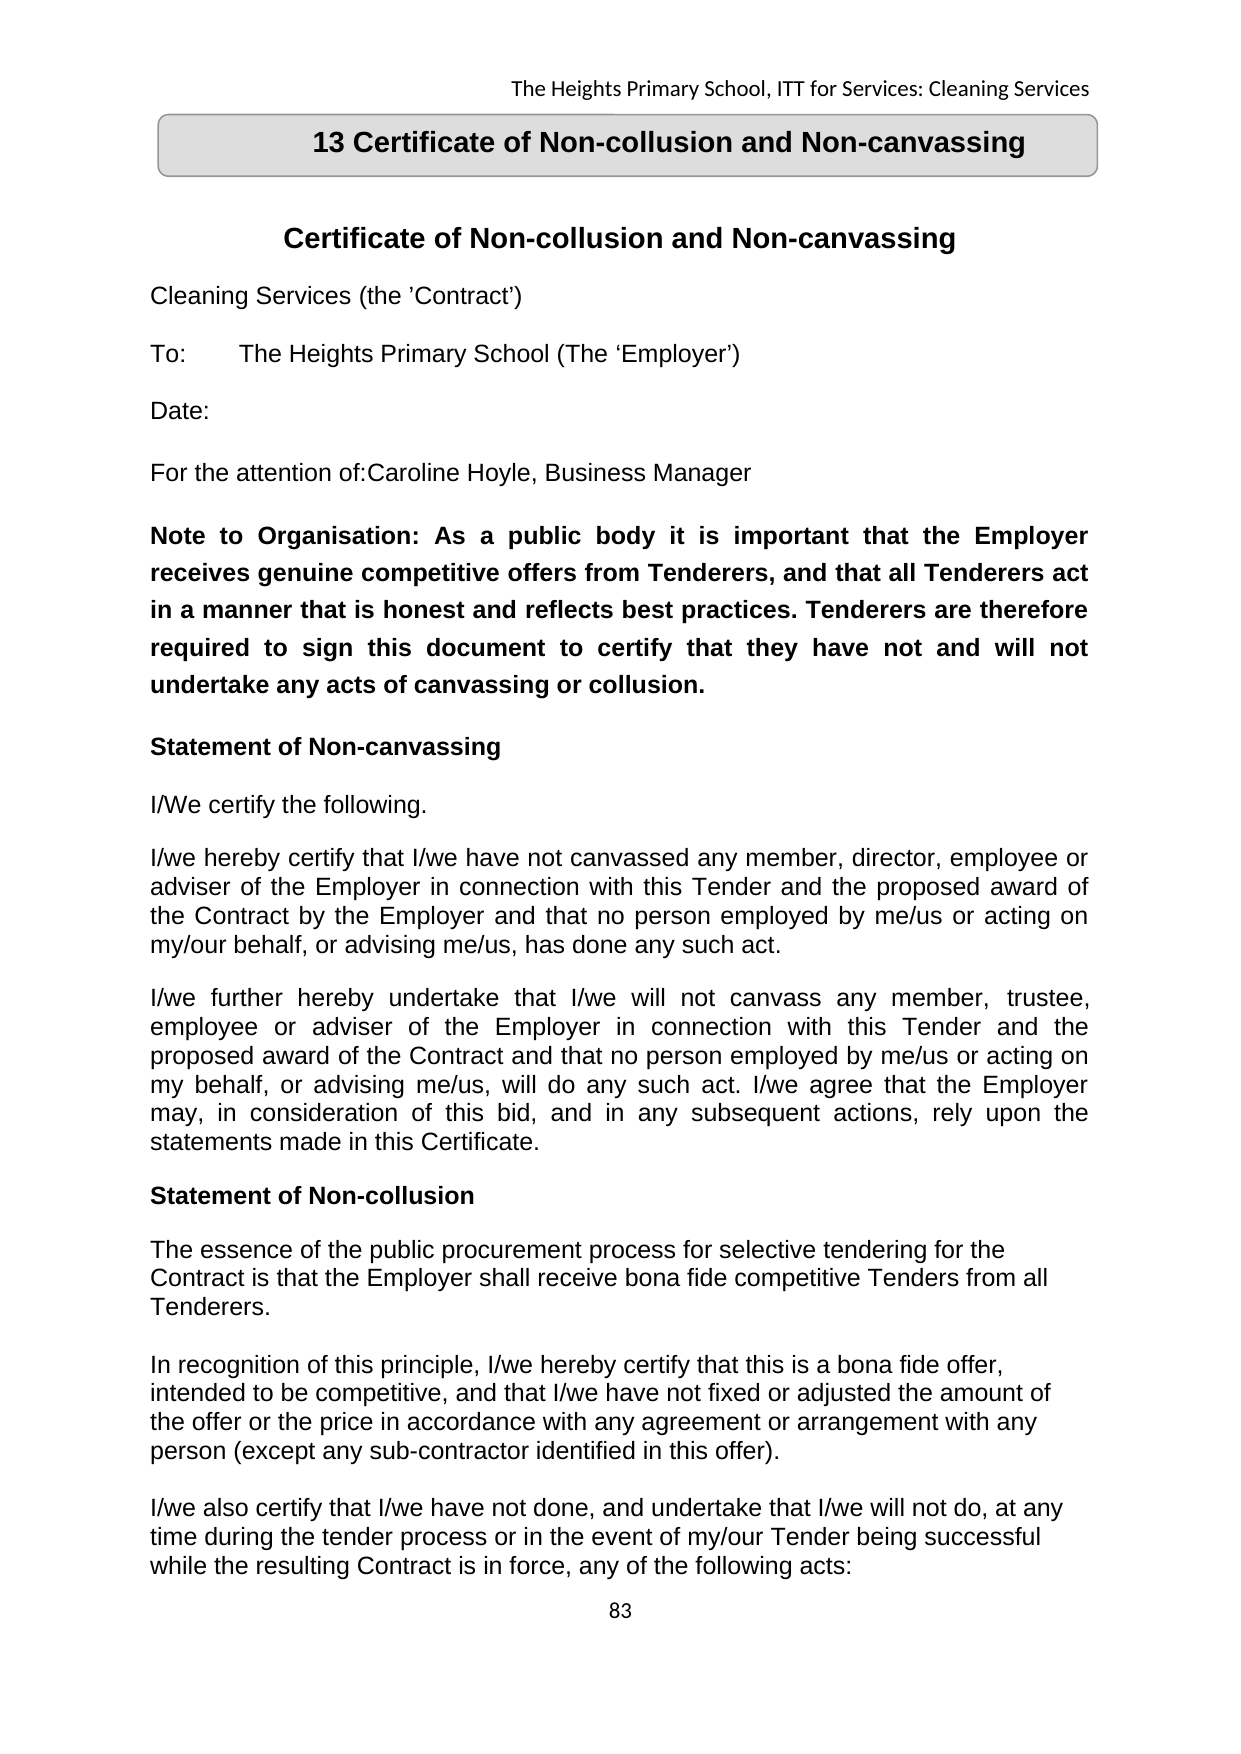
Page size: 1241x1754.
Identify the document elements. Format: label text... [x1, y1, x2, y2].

text I/we also certify that I/we have not done, and undertake that I/we will not do, at any time during the tender process or in the event of my/our Tender being successful while the resulting Contract is in force, any of the following acts: [150, 1493, 1090, 1580]
text Statement of Non-collusion [150, 1181, 1090, 1210]
text I/we hereby certify that I/we have not canvassed any member, director, employee or adviser of the Employer in connection with this Tender and the proposed award of the Contract by the Employer and that no person employed by me/us or acting on my/our behalf, or advising me/us, has done any such act. [150, 843, 1090, 958]
text The essence of the public procurement process for selective tendering for the Contract is that the Employer shall receive bona fide competitive Tenders from all Tenderers. [150, 1235, 1090, 1321]
text Date: [150, 396, 1090, 425]
text To: The Heights Primary School (The ‘Employer’) [150, 339, 1090, 367]
text Cleaning Services (the ’Contract’) [150, 281, 1090, 310]
text For the attention of:Caroline Hoyle, Business Manager [150, 458, 1090, 487]
text Note to Organisation: As a public body it is important that the Employer receives genuine competitive offers from Tenderers, and that all Tenderers act in a manner that is honest and reflects best practices. Tenderers are therefore required to sign this document to certify that they have not and will not undertake any acts of canvassing or collusion. [150, 521, 1090, 699]
text I/We certify the following. [150, 790, 1090, 818]
text I/we further hereby undertake that I/we will not canvass any member, trustee, employee or adviser of the Employer in connection with this Tender and the proposed award of the Contract and that no person employed by me/us or acting on my behalf, or advising me/us, will do any such act. I/we agree that the Employer may, in consideration of this bid, and in any subsequent actions, rely upon the statements made in this Certificate. [150, 983, 1090, 1156]
text In recognition of this principle, I/we hereby certify that this is a bona fide offer, intended to be competitive, and that I/we have not fixed or adjusted the amount of the offer or the price in accordance with any agreement or arrangement with any person (except any sub-contractor identified in this offer). [150, 1350, 1090, 1465]
text Statement of Non-canvassing [150, 732, 1090, 761]
title Certificate of Non-collusion and Non-canvassing [150, 221, 1090, 255]
